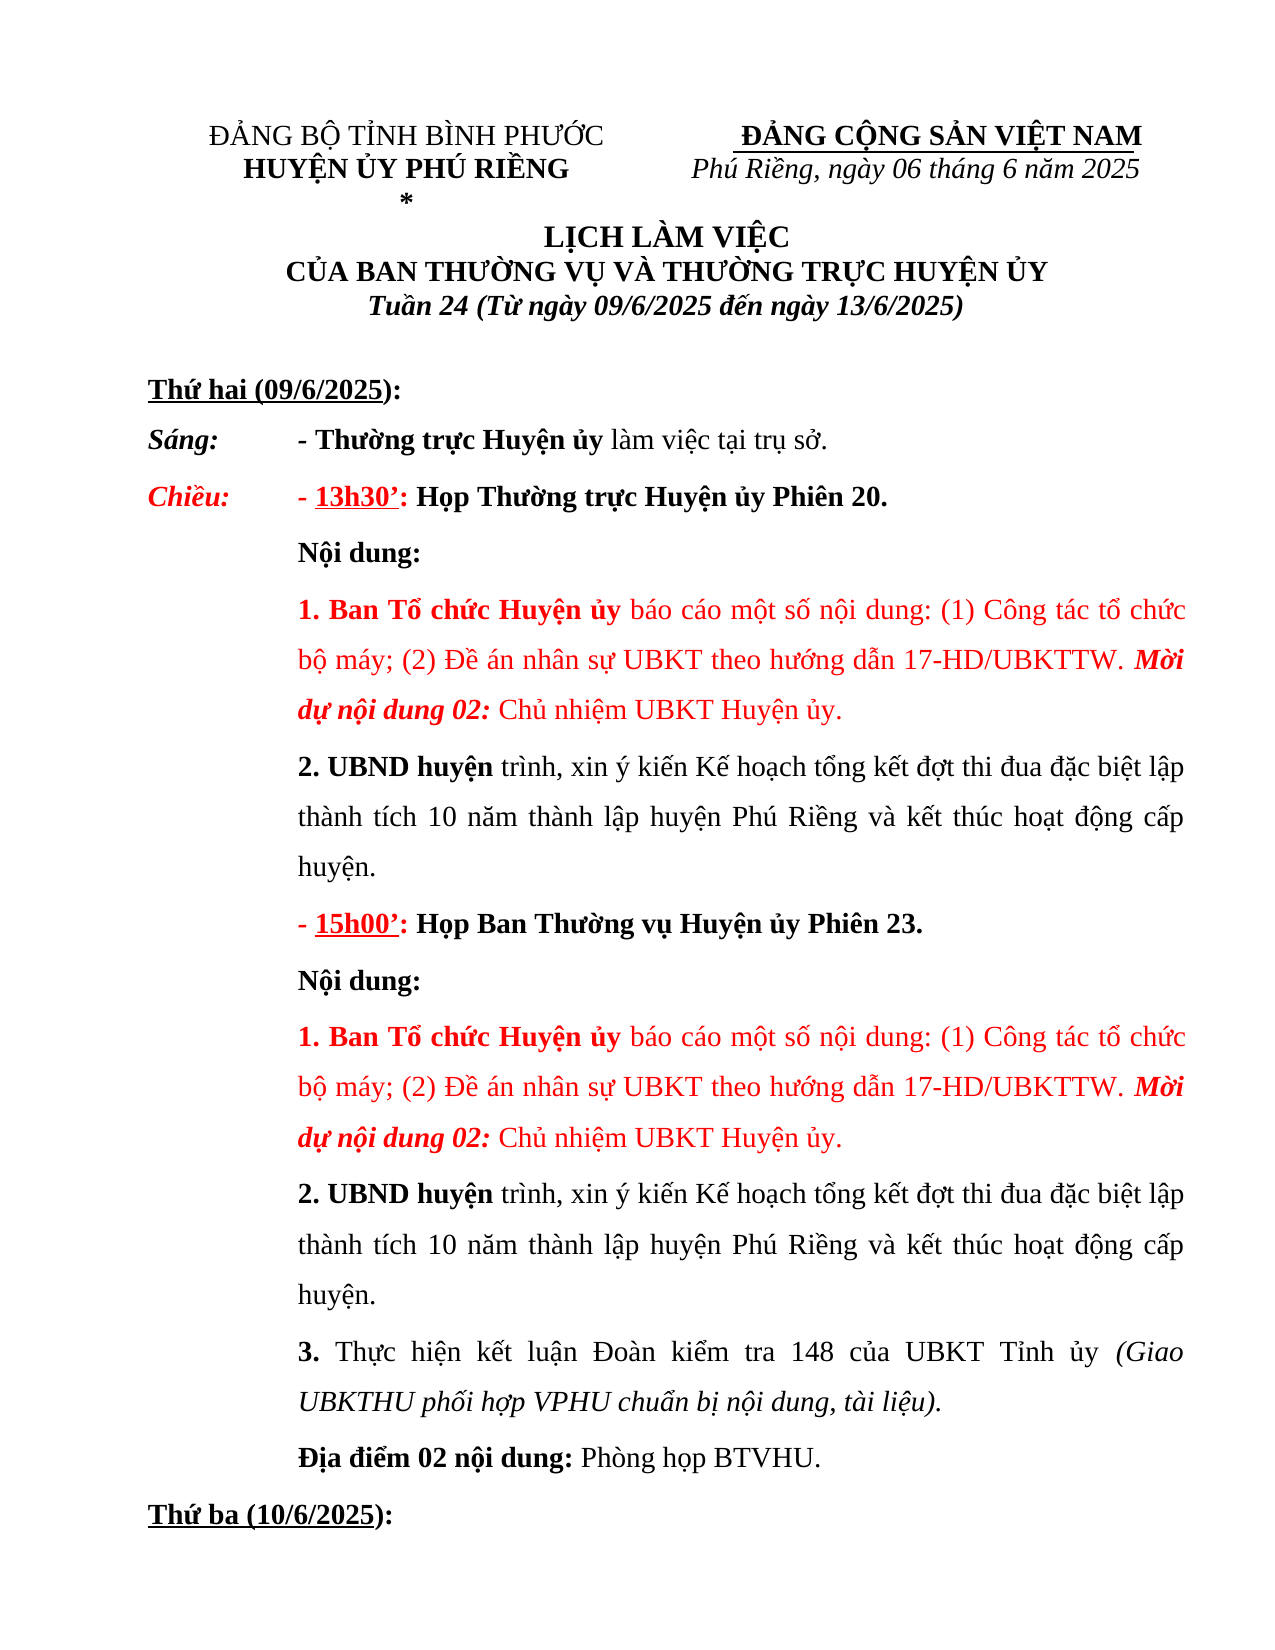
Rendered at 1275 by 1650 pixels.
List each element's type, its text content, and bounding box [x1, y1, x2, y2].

text Thứ ba (10/6/2025): [148, 1497, 1186, 1531]
text Sáng: - Thường trực Huyện ủy làm việc tại trụ sở. [148, 422, 1186, 456]
text Tuần 24 (Từ ngày 09/6/2025 đến ngày 13/6/2025) [148, 288, 1186, 321]
text Thứ hai (09/6/2025): [148, 372, 1186, 405]
table_header ĐẢNG CỘNG SẢN VIỆT NAM Phú Riềng, ngày 06 tháng 6 năm 2025 [633, 118, 1154, 218]
text 2. UBND huyện trình, xin ý kiến Kế hoạch tổng kết đợt thi đua đặc biệt lập thành tích 10 năm thành lập huyện Phú Riềng và kết thúc hoạt động cấp huyện. [298, 1176, 1186, 1311]
text LỊCH LÀM VIỆC [148, 118, 1186, 254]
text Chiều: - 13h30’: Họp Thường trực Huyện ủy Phiên 20. [148, 479, 1186, 512]
text Nội dung: [148, 535, 1186, 569]
text Địa điểm 02 nội dung: Phòng họp BTVHU. [298, 1441, 1186, 1474]
text 1. Ban Tổ chức Huyện ủy báo cáo một số nội dung: (1) Công tác tổ chức bộ máy; (2) Đề án nhân sự UBKT theo hướng dẫn 17-HD/UBKTTW. Mời dự nội dung 02: Chủ nhiệm UBKT Huyện ủy. [298, 592, 1186, 726]
text 3. Thực hiện kết luận Đoàn kiểm tra 148 của UBKT Tỉnh ủy (Giao UBKTHU phối hợp VPHU chuẩn bị nội dung, tài liệu). [298, 1334, 1186, 1417]
text 2. UBND huyện trình, xin ý kiến Kế hoạch tổng kết đợt thi đua đặc biệt lập thành tích 10 năm thành lập huyện Phú Riềng và kết thúc hoạt động cấp huyện. [298, 749, 1186, 883]
table_header ĐẢNG BỘ TỈNH BÌNH PHƯỚC HUYỆN ỦY PHÚ RIỀNG * [180, 118, 632, 218]
text 1. Ban Tổ chức Huyện ủy báo cáo một số nội dung: (1) Công tác tổ chức bộ máy; (2) Đề án nhân sự UBKT theo hướng dẫn 17-HD/UBKTTW. Mời dự nội dung 02: Chủ nhiệm UBKT Huyện ủy. [298, 1019, 1186, 1153]
text Nội dung: [148, 963, 1186, 996]
text - 15h00’: Họp Ban Thường vụ Huyện ủy Phiên 23. [298, 906, 1186, 940]
text CỦA BAN THƯỜNG VỤ VÀ THƯỜNG TRỰC HUYỆN ỦY [148, 254, 1186, 288]
